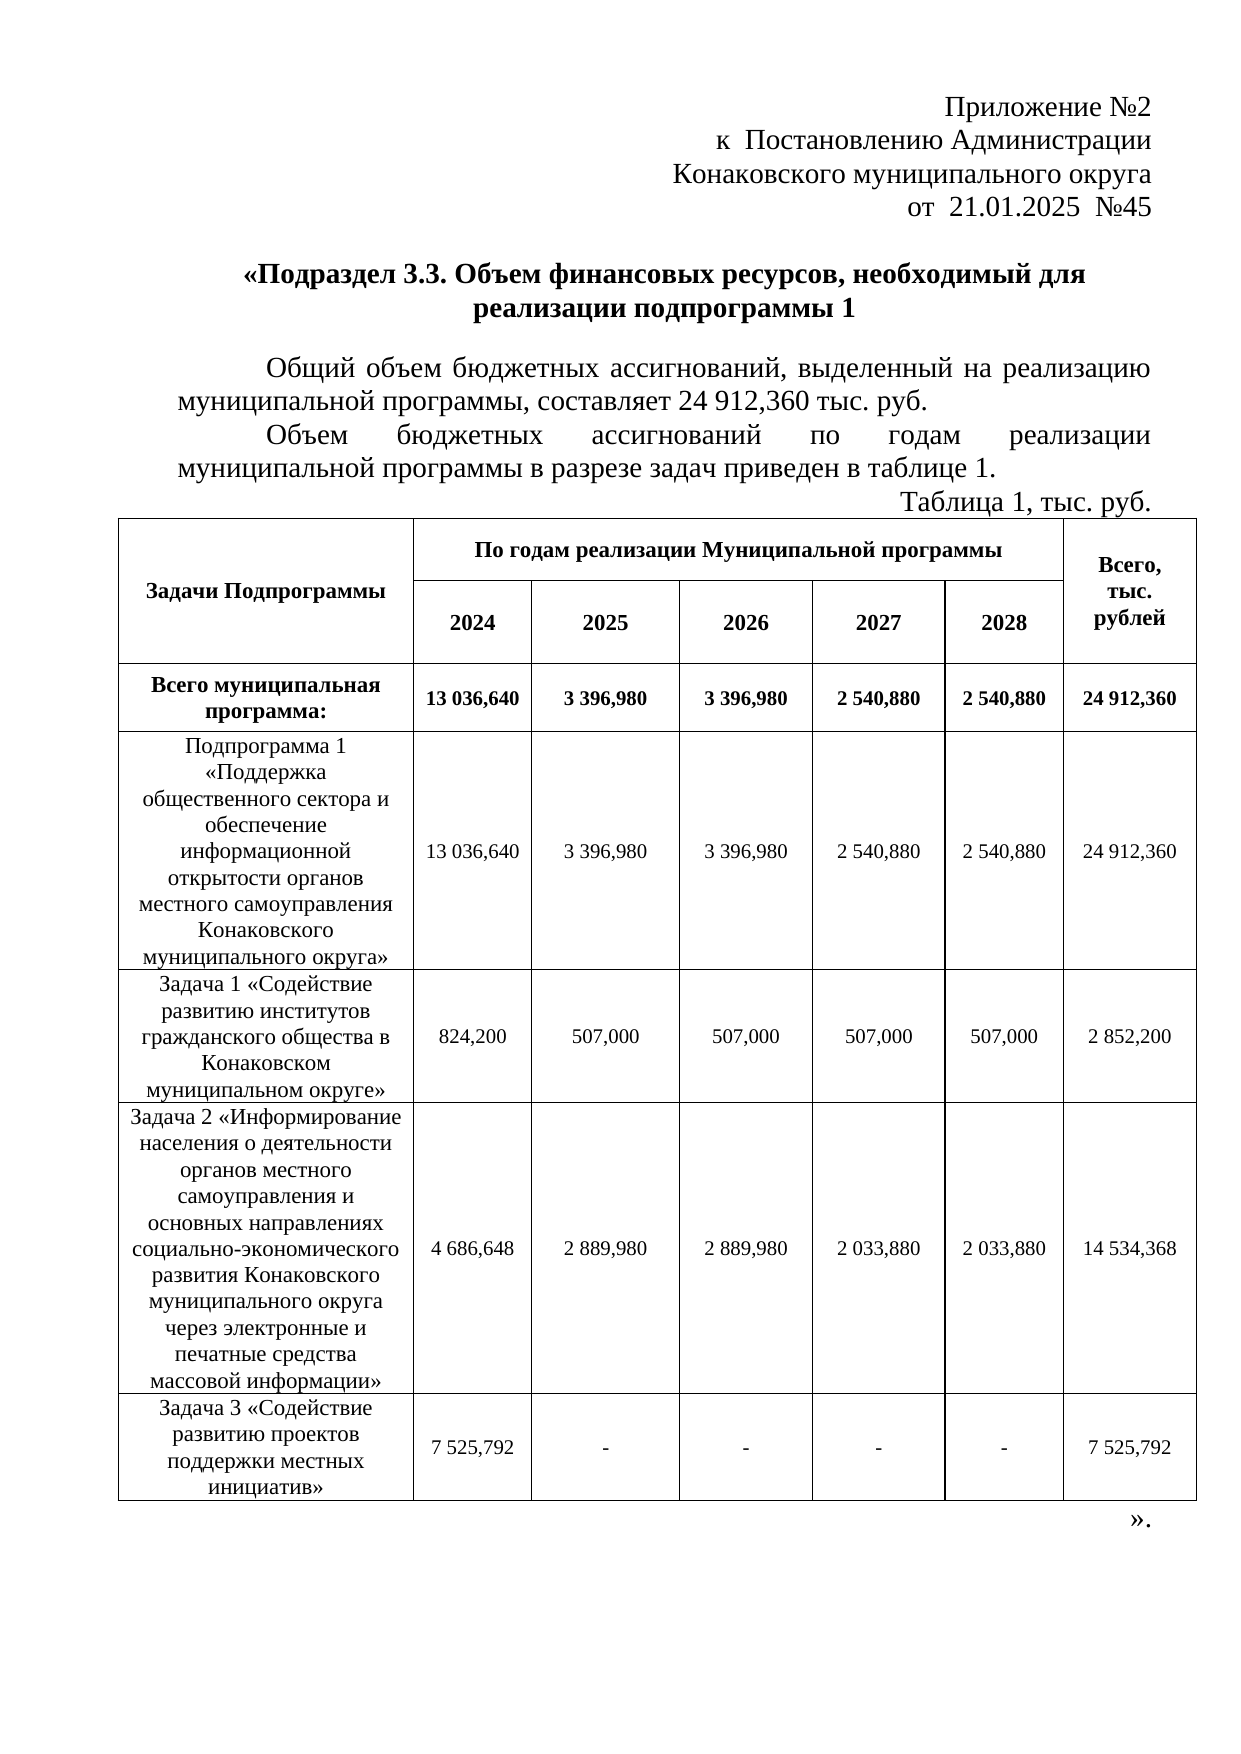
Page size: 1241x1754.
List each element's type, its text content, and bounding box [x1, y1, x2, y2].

table_cell Задача 2 «Информирование населения о деятельности органов местного самоуправления и основных направлениях социально-экономического развития Конаковского муниципального округа через электронные и печатные средства массовой информации» [119, 1103, 413, 1393]
text ». [177, 1501, 1152, 1534]
table_cell 24 912,360 [1064, 732, 1196, 969]
table_cell 7 525,792 [1064, 1394, 1196, 1499]
table_cell 2 889,980 [680, 1103, 812, 1393]
text «Подраздел 3.3. Объем финансовых ресурсов, необходимый для реализации подпрограммы 1 [177, 256, 1152, 323]
table_cell 2 852,200 [1064, 970, 1196, 1102]
table_cell 824,200 [414, 970, 531, 1102]
table_cell 13 036,640 [414, 664, 531, 731]
table_cell - [946, 1394, 1063, 1499]
table_cell 24 912,360 [1064, 664, 1196, 731]
table_cell Задача 1 «Содействие развитию институтов гражданского общества в Конаковском муниципальном округе» [119, 970, 413, 1102]
table_cell 2 540,880 [813, 732, 944, 969]
table_cell 3 396,980 [680, 664, 812, 731]
text Общий объем бюджетных ассигнований, выделенный на реализацию муниципальной программы, составляет 24 912,360 тыс. руб. [177, 350, 1152, 417]
text Таблица 1, тыс. руб. [177, 484, 1152, 517]
table_cell 507,000 [813, 970, 944, 1102]
table_cell 14 534,368 [1064, 1103, 1196, 1393]
table_cell 2026 [680, 581, 812, 663]
table_cell 3 396,980 [532, 664, 679, 731]
text Приложение №2 [177, 89, 1152, 122]
table_cell 2 540,880 [946, 732, 1063, 969]
table_cell 507,000 [680, 970, 812, 1102]
table_cell 3 396,980 [532, 732, 679, 969]
table_cell 2 033,880 [946, 1103, 1063, 1393]
table_header Всего, тыс. рублей [1064, 519, 1196, 663]
table_cell 2025 [532, 581, 679, 663]
table_cell 2 540,880 [813, 664, 944, 731]
table_cell Подпрограмма 1 «Поддержка общественного сектора и обеспечение информационной открытости органов местного самоуправления Конаковского муниципального округа» [119, 732, 413, 969]
text Конаковского муниципального округа [177, 156, 1152, 189]
table_cell - [680, 1394, 812, 1499]
text к Постановлению Администрации [177, 122, 1152, 156]
table_cell 3 396,980 [680, 732, 812, 969]
table_header Задачи Подпрограммы [119, 519, 413, 663]
text Объем бюджетных ассигнований по годам реализации муниципальной программы в разрезе задач приведен в таблице 1. [177, 417, 1152, 484]
table_cell Задача 3 «Содействие развитию проектов поддержки местных инициатив» [119, 1394, 413, 1499]
table_cell - [532, 1394, 679, 1499]
table_cell 7 525,792 [414, 1394, 531, 1499]
table_cell 2 540,880 [946, 664, 1063, 731]
table_cell 2027 [813, 581, 944, 663]
table_cell 13 036,640 [414, 732, 531, 969]
table_cell 2 889,980 [532, 1103, 679, 1393]
table_cell Всего муниципальная программа: [119, 664, 413, 731]
table_header По годам реализации Муниципальной программы [414, 519, 1063, 580]
table_cell 2024 [414, 581, 531, 663]
table_cell 507,000 [946, 970, 1063, 1102]
table_cell 507,000 [532, 970, 679, 1102]
table_cell 2 033,880 [813, 1103, 944, 1393]
text от 21.01.2025 №45 [177, 189, 1152, 223]
table_cell 2028 [946, 581, 1063, 663]
table_cell - [813, 1394, 944, 1499]
table_cell 4 686,648 [414, 1103, 531, 1393]
